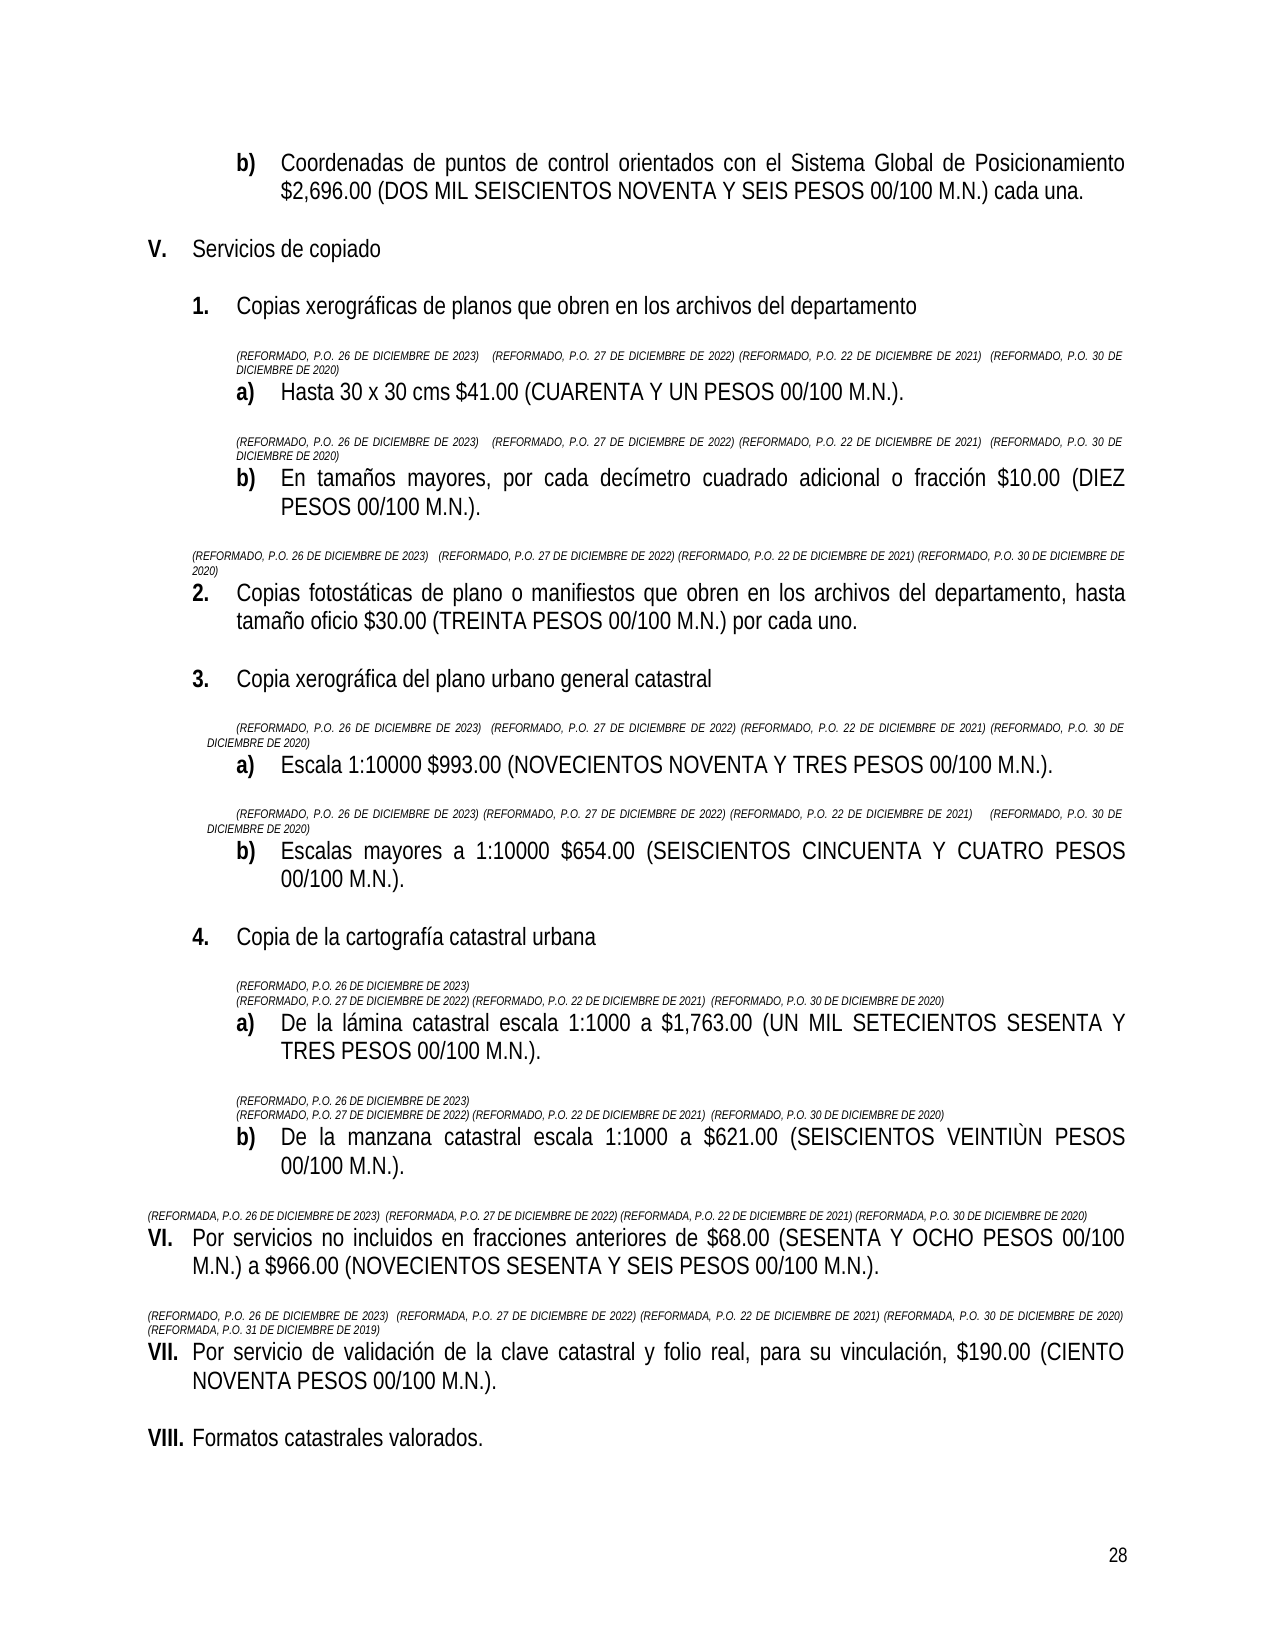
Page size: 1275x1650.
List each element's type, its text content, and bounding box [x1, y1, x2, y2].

text 2. Copias fotostáticas de plano o manifiestos que obren en los archivos del departamento, hasta tamaño oficio $30.00 (TREINTA PESOS 00/100 M.N.) por cada uno. [192, 578, 1127, 635]
text (REFORMADO, P.O. 26 DE DICIEMBRE DE 2023) [207, 979, 1127, 993]
text V. Servicios de copiado [148, 234, 1127, 262]
text (REFORMADA, P.O. 26 DE DICIEMBRE DE 2023) (REFORMADA, P.O. 27 DE DICIEMBRE DE 2022) (REFORMADA, P.O. 22 DE DICIEMBRE DE 2021) (REFORMADA, P.O. 30 DE DICIEMBRE DE 2020) [148, 1208, 1127, 1223]
text VII. Por servicio de validación de la clave catastral y folio real, para su vinculación, $190.00 (CIENTO NOVENTA PESOS 00/100 M.N.). [148, 1337, 1127, 1395]
text 4. Copia de la cartografía catastral urbana [192, 922, 1127, 950]
text a) Hasta 30 x 30 cms $41.00 (CUARENTA Y UN PESOS 00/100 M.N.). [236, 377, 1127, 406]
text b) Coordenadas de puntos de control orientados con el Sistema Global de Posicionamiento $2,696.00 (DOS MIL SEISCIENTOS NOVENTA Y SEIS PESOS 00/100 M.N.) cada una. [236, 148, 1127, 205]
text (REFORMADO, P.O. 27 DE DICIEMBRE DE 2022) (REFORMADO, P.O. 22 DE DICIEMBRE DE 2021) (REFORMADO, P.O. 30 DE DICIEMBRE DE 2020) [162, 1108, 1127, 1122]
text 1. Copias xerográficas de planos que obren en los archivos del departamento [192, 291, 1127, 319]
text a) Escala 1:10000 $993.00 (NOVECIENTOS NOVENTA Y TRES PESOS 00/100 M.N.). [236, 750, 1127, 778]
text b) Escalas mayores a 1:10000 $654.00 (SEISCIENTOS CINCUENTA Y CUATRO PESOS 00/100 M.N.). [236, 836, 1127, 893]
text 3. Copia xerográfica del plano urbano general catastral [192, 664, 1127, 692]
text (REFORMADO, P.O. 26 DE DICIEMBRE DE 2023) (REFORMADA, P.O. 27 DE DICIEMBRE DE 2022) (REFORMADA, P.O. 22 DE DICIEMBRE DE 2021) (REFORMADA, P.O. 30 DE DICIEMBRE DE 2020) (REFORMADA, P.O. 31 DE DICIEMBRE DE 2019) [148, 1309, 1127, 1337]
text VI. Por servicios no incluidos en fracciones anteriores de $68.00 (SESENTA Y OCHO PESOS 00/100 M.N.) a $966.00 (NOVECIENTOS SESENTA Y SEIS PESOS 00/100 M.N.). [148, 1223, 1127, 1280]
text VIII. Formatos catastrales valorados. [148, 1423, 1127, 1452]
text (REFORMADO, P.O. 27 DE DICIEMBRE DE 2022) (REFORMADO, P.O. 22 DE DICIEMBRE DE 2021) (REFORMADO, P.O. 30 DE DICIEMBRE DE 2020) [162, 993, 1127, 1008]
text b) De la manzana catastral escala 1:1000 a $621.00 (SEISCIENTOS VEINTIÙN PESOS 00/100 M.N.). [236, 1122, 1127, 1180]
text a) De la lámina catastral escala 1:1000 a $1,763.00 (UN MIL SETECIENTOS SESENTA Y TRES PESOS 00/100 M.N.). [236, 1008, 1127, 1065]
text b) En tamaños mayores, por cada decímetro cuadrado adicional o fracción $10.00 (DIEZ PESOS 00/100 M.N.). [236, 463, 1127, 520]
text (REFORMADO, P.O. 26 DE DICIEMBRE DE 2023) [207, 1094, 1127, 1108]
